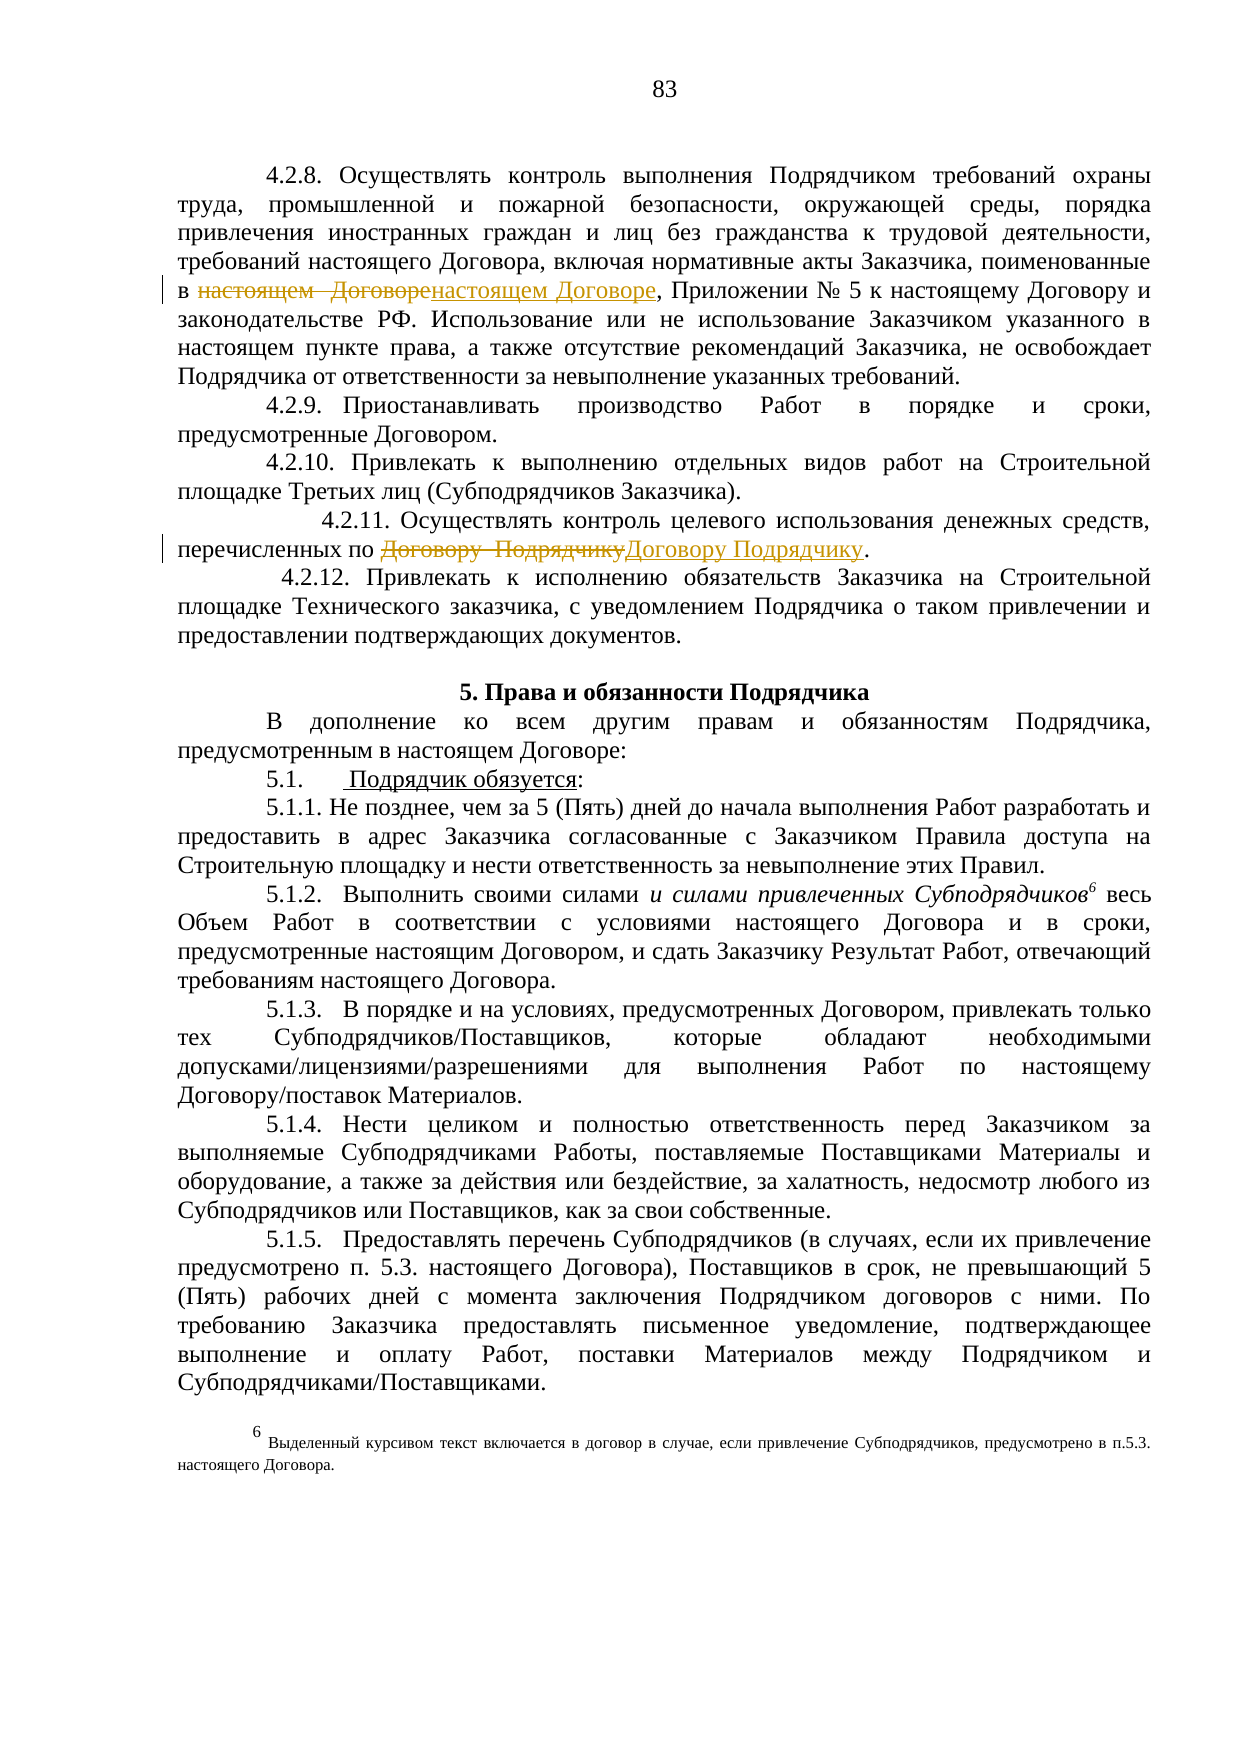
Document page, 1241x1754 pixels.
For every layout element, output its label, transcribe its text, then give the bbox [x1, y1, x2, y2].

text 4.2.12. Привлекать к исполнению обязательств Заказчика на Строительной площадке Технического заказчика, с уведомлением Подрядчика о таком привлечении и предоставлении подтверждающих документов. [177, 562, 1152, 649]
text 4.2.9. Приостанавливать производство Работ в порядке и сроки, предусмотренные Договором. [177, 390, 1152, 447]
text 5. Права и обязанности Подрядчика [177, 677, 1152, 706]
text 5.1.3. В порядке и на условиях, предусмотренных Договором, привлекать только тех Субподрядчиков/Поставщиков, которые обладают необходимыми допусками/лицензиями/разрешениями для выполнения Работ по настоящему Договору/поставок Материалов. [177, 994, 1152, 1109]
text 5.1.4. Нести целиком и полностью ответственность перед Заказчиком за выполняемые Субподрядчиками Работы, поставляемые Поставщиками Материалы и оборудование, а также за действия или бездействие, за халатность, недосмотр любого из Субподрядчиков или Поставщиков, как за свои собственные. [177, 1109, 1152, 1224]
text 4.2.8. Осуществлять контроль выполнения Подрядчиком требований охраны труда, промышленной и пожарной безопасности, окружающей среды, порядка привлечения иностранных граждан и лиц без гражданства к трудовой деятельности, требований настоящего Договора, включая нормативные акты Заказчика, поименованные в , Приложении № 5 к настоящему Договору и законодательстве РФ. Использование или не использование Заказчиком указанного в настоящем пункте права, а также отсутствие рекомендаций Заказчика, не освобождает Подрядчика от ответственности за невыполнение указанных требований. [177, 160, 1152, 390]
text 4.2.11. Осуществлять контроль целевого использования денежных средств, перечисленных по . [177, 505, 1152, 562]
text 4.2.10. Привлекать к выполнению отдельных видов работ на Строительной площадке Третьих лиц (Субподрядчиков Заказчика). [177, 447, 1152, 505]
text 5.1.5. Предоставлять перечень Субподрядчиков (в случаях, если их привлечение предусмотрено п. 5.3. настоящего Договора), Поставщиков в срок, не превышающий 5 (Пять) рабочих дней с момента заключения Подрядчиком договоров с ними. По требованию Заказчика предоставлять письменное уведомление, подтверждающее выполнение и оплату Работ, поставки Материалов между Подрядчиком и Субподрядчиками/Поставщиками. [177, 1224, 1152, 1396]
text В дополнение ко всем другим правам и обязанностям Подрядчика, предусмотренным в настоящем Договоре: [177, 706, 1152, 764]
text 5.1.2. Выполнить своими силами и силами привлеченных Субподрядчиков весь Объем Работ в соответствии с условиями настоящего Договора и в сроки, предусмотренные настоящим Договором, и сдать Заказчику Результат Работ, отвечающий требованиям настоящего Договора. [177, 879, 1152, 994]
text 5.1. Подрядчик обязуется: [177, 764, 1152, 792]
text 5.1.1. Не позднее, чем за 5 (Пять) дней до начала выполнения Работ разработать и предоставить в адрес Заказчика согласованные с Заказчиком Правила доступа на Строительную площадку и нести ответственность за невыполнение этих Правил. [177, 792, 1152, 879]
